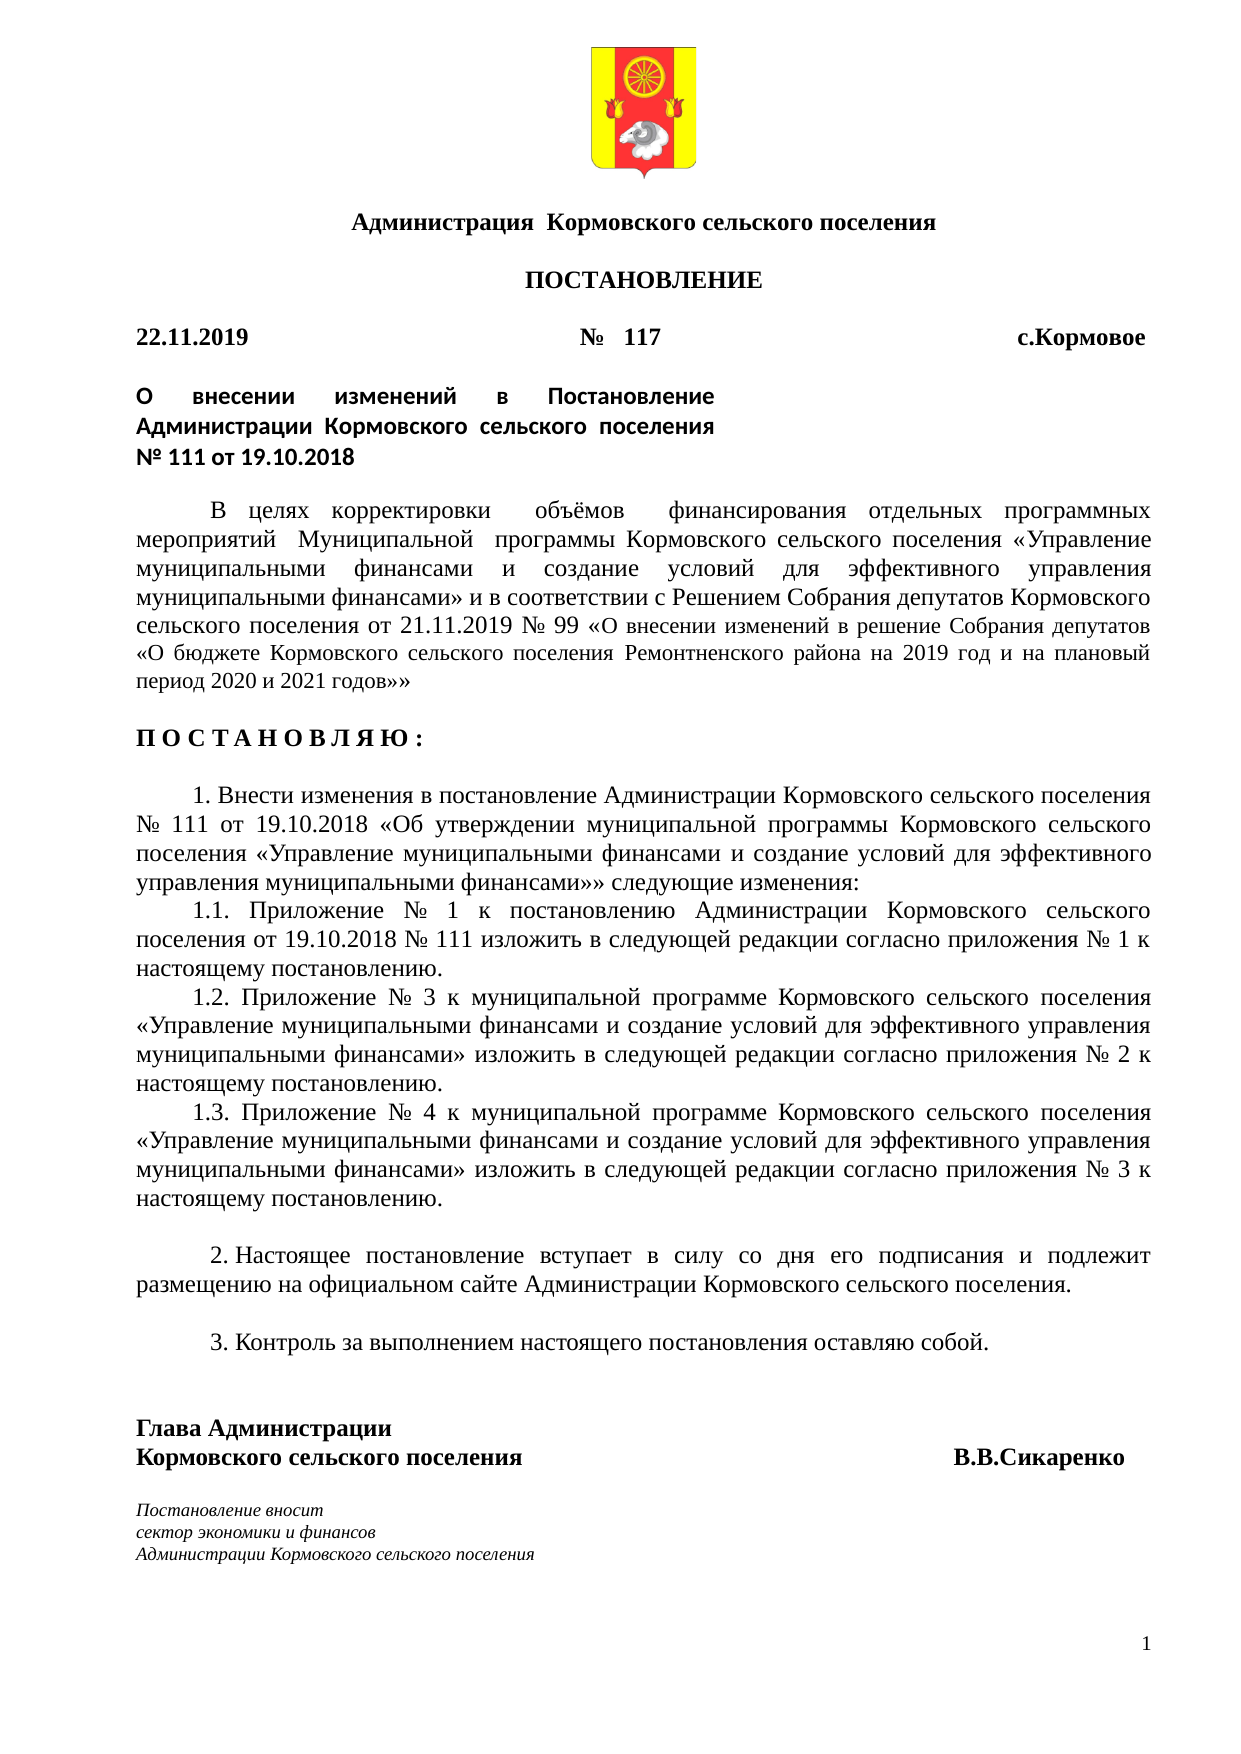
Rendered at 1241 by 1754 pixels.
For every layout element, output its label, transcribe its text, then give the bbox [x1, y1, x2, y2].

text 1.2. Приложение № 3 к муниципальной программе Кормовского сельского поселения «Управление муниципальными финансами и создание условий для эффективного управления муниципальными финансами» изложить в следующей редакции согласно приложения № 2 к настоящему постановлению. [136, 982, 1152, 1097]
text Администрации Кормовского сельского поселения [136, 1542, 1152, 1564]
text Постановление вносит [136, 1499, 1152, 1521]
text Кормовского сельского поселения В.В.Сикаренко [136, 1442, 1152, 1471]
text 1. Внести изменения в постановление Администрации Кормовского сельского поселения № 111 от 19.10.2018 «Об утверждении муниципальной программы Кормовского сельского поселения «Управление муниципальными финансами и создание условий для эффективного управления муниципальными финансами»» следующие изменения: [136, 781, 1152, 896]
text Глава Администрации [136, 1413, 1152, 1442]
picture [591, 47, 697, 179]
text 1.1. Приложение № 1 к постановлению Администрации Кормовского сельского поселения от 19.10.2018 № 111 изложить в следующей редакции согласно приложения № 1 к настоящему постановлению. [136, 896, 1152, 982]
text ПОСТАНОВЛЕНИЕ [136, 265, 1152, 293]
text 22.11.2019 № 117 с.Кормовое [136, 322, 1152, 351]
title В целях корректировки объёмов финансирования отдельных программных мероприятий Муниципальной программы Кормовского сельского поселения «Управление муниципальными финансами и создание условий для эффективного управления муниципальными финансами» и в соответствии с Решением Собрания депутатов Кормовского сельского поселения от 21.11.2019 № 99 «О внесении изменений в решение Собрания депутатов «О бюджете Кормовского сельского поселения Ремонтненского района на 2019 год и на плановый период 2020 и 2021 годов»» [136, 496, 1152, 694]
text 1.3. Приложение № 4 к муниципальной программе Кормовского сельского поселения «Управление муниципальными финансами и создание условий для эффективного управления муниципальными финансами» изложить в следующей редакции согласно приложения № 3 к настоящему постановлению. [136, 1097, 1152, 1212]
text Администрация Кормовского сельского поселения [136, 207, 1152, 236]
text ПОСТАНОВЛЯЮ: [136, 723, 1152, 752]
text 3. Контроль за выполнением настоящего постановления оставляю собой. [136, 1327, 1152, 1356]
table_header О внесении изменений в Постановление Администрации Кормовского сельского поселения № 111 от 19.10.2018 [125, 380, 726, 471]
text сектор экономики и финансов [136, 1521, 1152, 1542]
text 2. Настоящее постановление вступает в силу со дня его подписания и подлежит размещению на официальном сайте Администрации Кормовского сельского поселения. [136, 1241, 1152, 1298]
